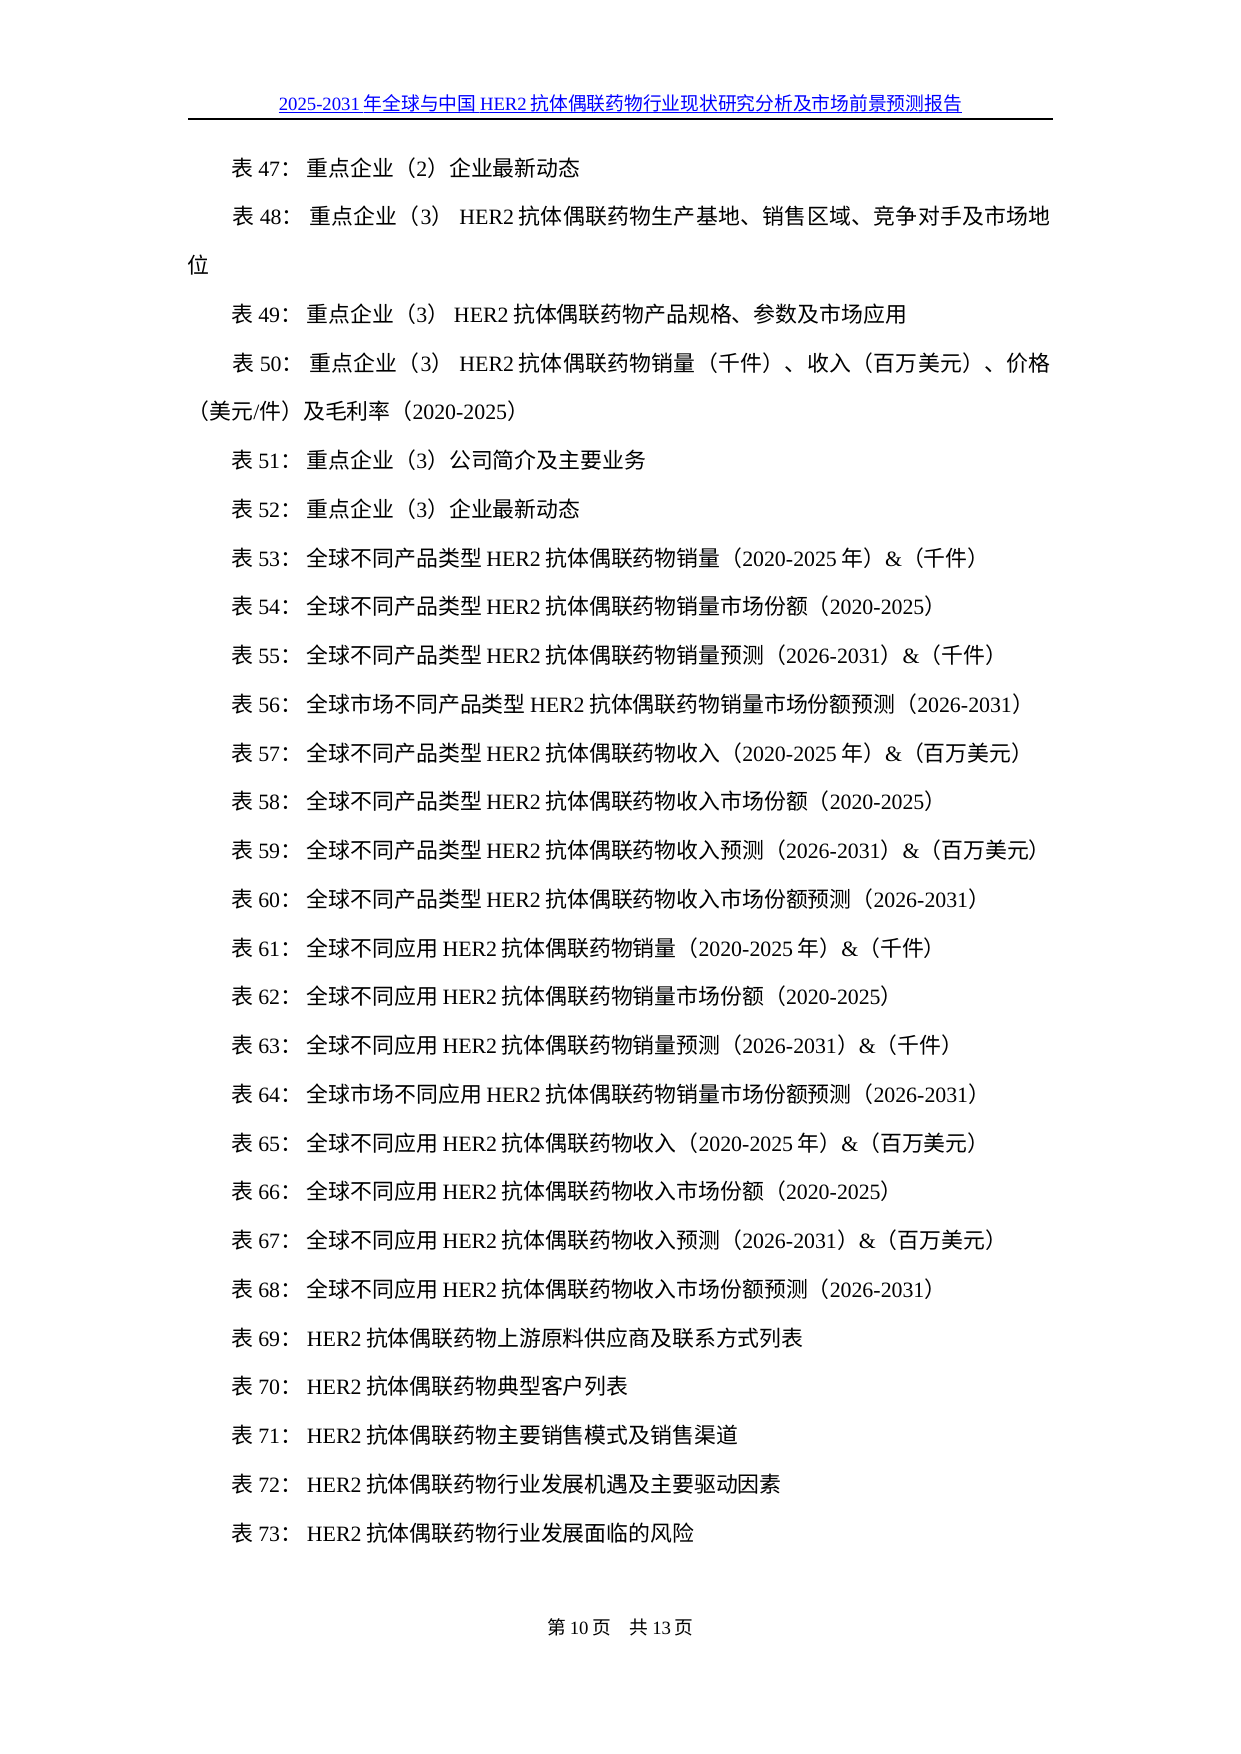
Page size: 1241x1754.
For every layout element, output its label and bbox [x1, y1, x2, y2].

text [187, 150, 1053, 1548]
